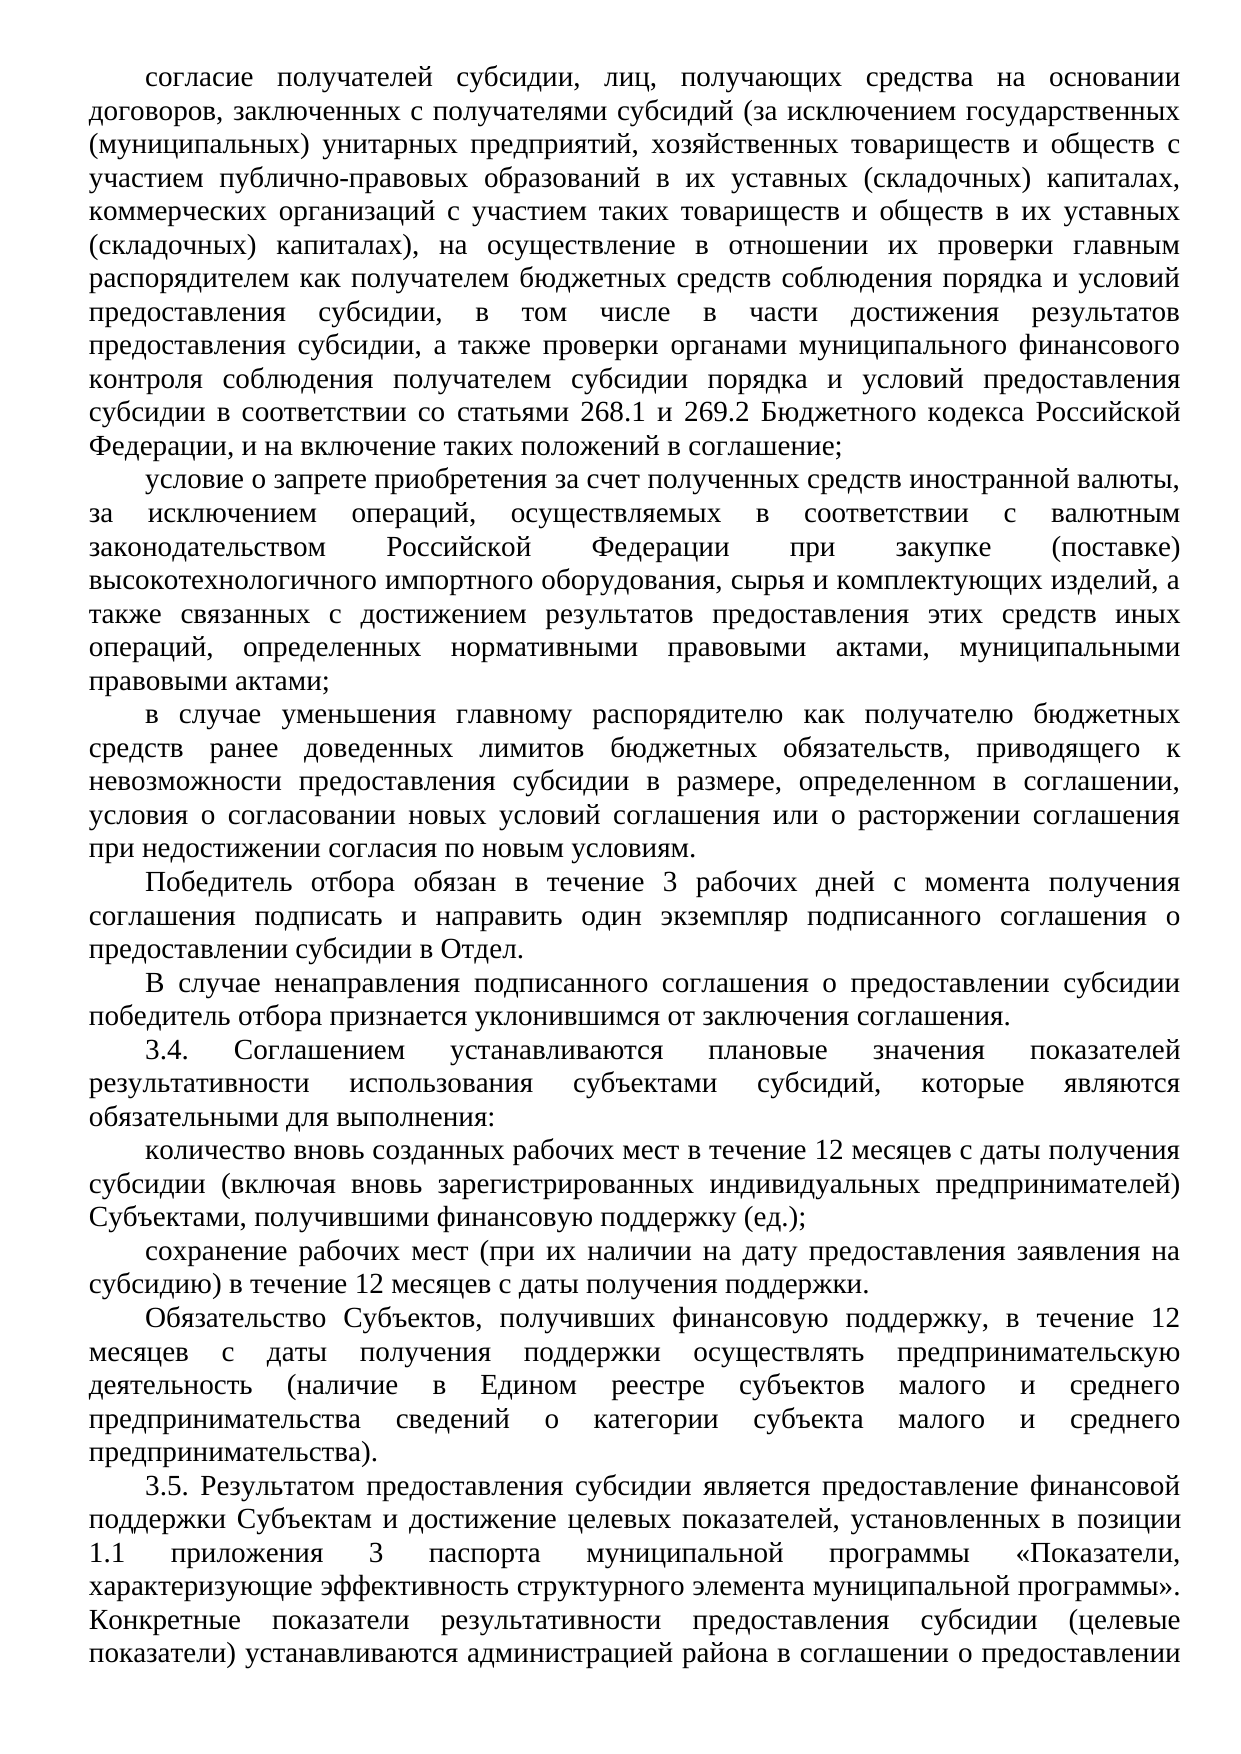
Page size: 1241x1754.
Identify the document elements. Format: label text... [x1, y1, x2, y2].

text В случае ненаправления подписанного соглашения о предоставлении субсидии победитель отбора признается уклонившимся от заключения соглашения. [89, 965, 1181, 1032]
text 3.4. Соглашением устанавливаются плановые значения показателей результативности использования субъектами субсидий, которые являются обязательными для выполнения: [89, 1032, 1181, 1132]
text Победитель отбора обязан в течение 3 рабочих дней с момента получения соглашения подписать и направить один экземпляр подписанного соглашения о предоставлении субсидии в Отдел. [89, 864, 1181, 965]
text количество вновь созданных рабочих мест в течение 12 месяцев с даты получения субсидии (включая вновь зарегистрированных индивидуальных предпринимателей) Субъектами, получившими финансовую поддержку (ед.); [89, 1132, 1181, 1233]
text в случае уменьшения главному распорядителю как получателю бюджетных средств ранее доведенных лимитов бюджетных обязательств, приводящего к невозможности предоставления субсидии в размере, определенном в соглашении, условия о согласовании новых условий соглашения или о расторжении соглашения при недостижении согласия по новым условиям. [89, 696, 1181, 864]
text сохранение рабочих мест (при их наличии на дату предоставления заявления на субсидию) в течение 12 месяцев с даты получения поддержки. [89, 1233, 1181, 1300]
text согласие получателей субсидии, лиц, получающих средства на основании договоров, заключенных с получателями субсидий (за исключением государственных (муниципальных) унитарных предприятий, хозяйственных товариществ и обществ с участием публично-правовых образований в их уставных (складочных) капиталах, коммерческих организаций с участием таких товариществ и обществ в их уставных (складочных) капиталах), на осуществление в отношении их проверки главным распорядителем как получателем бюджетных средств соблюдения порядка и условий предоставления субсидии, в том числе в части достижения результатов предоставления субсидии, а также проверки органами муниципального финансового контроля соблюдения получателем субсидии порядка и условий предоставления субсидии в соответствии со статьями 268.1 и 269.2 Бюджетного кодекса Российской Федерации, и на включение таких положений в соглашение; [89, 59, 1181, 462]
text Обязательство Субъектов, получивших финансовую поддержку, в течение 12 месяцев с даты получения поддержки осуществлять предпринимательскую деятельность (наличие в Едином реестре субъектов малого и среднего предпринимательства сведений о категории субъекта малого и среднего предпринимательства). [89, 1300, 1181, 1468]
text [89, 1468, 1181, 1669]
text условие о запрете приобретения за счет полученных средств иностранной валюты, за исключением операций, осуществляемых в соответствии с валютным законодательством Российской Федерации при закупке (поставке) высокотехнологичного импортного оборудования, сырья и комплектующих изделий, а также связанных с достижением результатов предоставления этих средств иных операций, определенных нормативными правовыми актами, муниципальными правовыми актами; [89, 462, 1181, 696]
